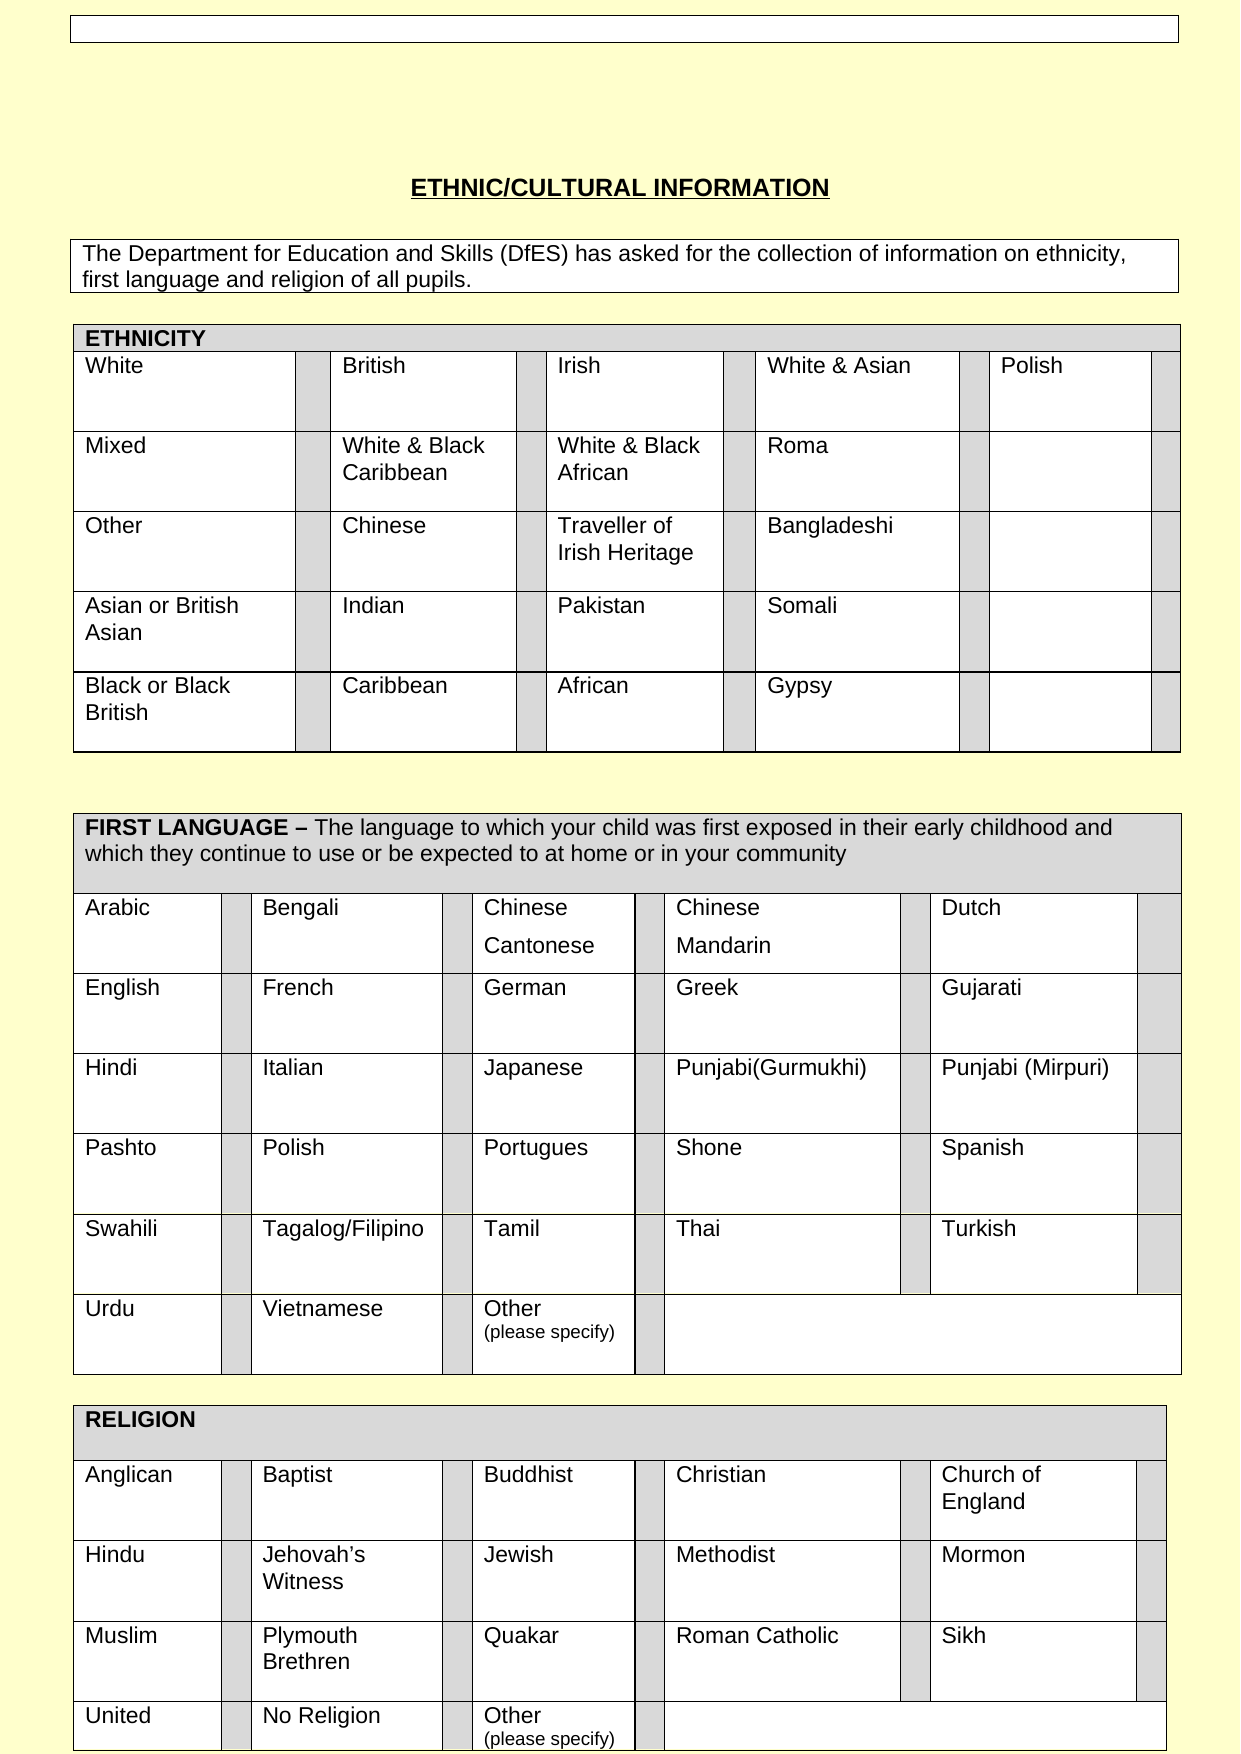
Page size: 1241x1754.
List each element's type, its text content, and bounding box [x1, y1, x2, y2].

table_cell Dutch [931, 894, 1137, 973]
table_cell [901, 894, 930, 973]
table_cell Other [74, 512, 295, 591]
table_cell Gujarati [931, 974, 1137, 1053]
table_cell [443, 974, 472, 1053]
table_cell [296, 592, 330, 671]
table_cell White & Asian [756, 352, 959, 431]
table_cell [222, 894, 251, 973]
table_cell [636, 1622, 664, 1701]
table_cell Chinese Cantonese [473, 894, 634, 973]
table_cell Plymouth Brethren [252, 1622, 442, 1701]
table_cell Spanish [931, 1134, 1137, 1213]
table_cell [1137, 1622, 1166, 1701]
table_header FIRST LANGUAGE – The language to which your child was first exposed in their early childhood and which they continue to use or be expected to at home or in your community [74, 814, 1181, 893]
table_cell Portugues [473, 1134, 634, 1213]
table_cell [473, 1702, 634, 1749]
table_cell Bengali [252, 894, 442, 973]
table_cell Somali [756, 592, 959, 671]
table_cell [901, 1054, 930, 1133]
table_cell Quakar [473, 1622, 634, 1701]
table_cell [636, 894, 664, 973]
table_cell [724, 352, 755, 431]
table_cell Urdu [74, 1295, 221, 1374]
table_cell [517, 673, 546, 751]
table_cell [901, 974, 930, 1053]
table_cell [1138, 894, 1181, 973]
table_cell British [331, 352, 516, 431]
table_cell White & Black African [547, 432, 723, 511]
table_cell Asian or British Asian [74, 592, 295, 671]
table_cell Black or Black British [74, 673, 295, 751]
table_cell English [74, 974, 221, 1053]
table_cell Arabic [74, 894, 221, 973]
table_cell Polish [990, 352, 1151, 431]
table_cell [222, 1461, 251, 1540]
table_cell [1152, 592, 1180, 671]
table_cell [636, 1461, 664, 1540]
table_cell Church of England [931, 1461, 1136, 1540]
table_cell Hindu [74, 1541, 221, 1621]
table_cell Anglican [74, 1461, 221, 1540]
table_cell Pashto [74, 1134, 221, 1213]
table_cell Tagalog/Filipino [252, 1215, 442, 1293]
table_cell [517, 592, 546, 671]
table_cell German [473, 974, 634, 1053]
table_cell Gypsy [756, 673, 959, 751]
table_cell Chinese [331, 512, 516, 591]
table_cell [960, 432, 989, 511]
table_cell [901, 1622, 930, 1701]
table_cell [636, 1054, 664, 1133]
table_cell Roman Catholic [665, 1622, 900, 1701]
table_cell [517, 352, 546, 431]
table_cell [724, 512, 755, 591]
table_cell [443, 1541, 472, 1621]
table_cell Muslim [74, 1622, 221, 1701]
table_cell [222, 1215, 251, 1293]
table_cell [1152, 352, 1180, 431]
table_cell [443, 1295, 472, 1374]
table_cell Punjabi(Gurmukhi) [665, 1054, 900, 1133]
table_cell [1138, 1134, 1181, 1213]
table_cell [222, 1622, 251, 1701]
table_cell [222, 1702, 251, 1749]
table_cell Italian [252, 1054, 442, 1133]
table_cell [901, 1541, 930, 1621]
table_cell Greek [665, 974, 900, 1053]
table_cell White [74, 352, 295, 431]
table_cell [724, 592, 755, 671]
table_cell [296, 673, 330, 751]
table_cell [960, 352, 989, 431]
table_cell Thai [665, 1215, 900, 1293]
table_cell [222, 1541, 251, 1621]
table_cell French [252, 974, 442, 1053]
table_cell [960, 512, 989, 591]
table_header The Department for Education and Skills (DfES) has asked for the collection of information on ethnicity, first language and religion of all pupils. [71, 240, 1178, 292]
table_cell [990, 673, 1151, 751]
table_cell Punjabi (Mirpuri) [931, 1054, 1137, 1133]
table_cell [724, 432, 755, 511]
table_cell Shone [665, 1134, 900, 1213]
table_cell [901, 1461, 930, 1540]
table_cell [901, 1134, 930, 1213]
table_cell Methodist [665, 1541, 900, 1621]
table_cell [990, 512, 1151, 591]
table_cell [1152, 673, 1180, 751]
table_cell Roma [756, 432, 959, 511]
table_cell Baptist [252, 1461, 442, 1540]
table_cell White & Black Caribbean [331, 432, 516, 511]
table_cell [443, 1702, 472, 1749]
table_cell [636, 974, 664, 1053]
table_cell Pakistan [547, 592, 723, 671]
text ETHNIC/CULTURAL INFORMATION [59, 172, 1181, 201]
table_header ETHNICITY [74, 325, 1180, 351]
table_cell [443, 894, 472, 973]
table_cell [443, 1054, 472, 1133]
table_cell Other (please specify) [473, 1295, 634, 1374]
table_cell [636, 1541, 664, 1621]
table_cell [222, 1295, 251, 1374]
table_cell [960, 592, 989, 671]
table_cell [1137, 1541, 1166, 1621]
table_cell [517, 512, 546, 591]
table_cell [1138, 974, 1181, 1053]
table_cell [960, 673, 989, 751]
table_cell Sikh [931, 1622, 1136, 1701]
table_cell [1152, 512, 1180, 591]
table_cell [990, 592, 1151, 671]
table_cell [74, 1702, 221, 1749]
table_cell [296, 352, 330, 431]
table_cell [222, 974, 251, 1053]
table_cell [636, 1702, 664, 1749]
table_cell [296, 512, 330, 591]
table_cell Irish [547, 352, 723, 431]
table_cell Christian [665, 1461, 900, 1540]
table_cell Mixed [74, 432, 295, 511]
table_cell [636, 1134, 664, 1213]
table_cell [1138, 1054, 1181, 1133]
table_cell [222, 1134, 251, 1213]
table_cell Swahili [74, 1215, 221, 1293]
table_cell Caribbean [331, 673, 516, 751]
table_cell Jehovah’s Witness [252, 1541, 442, 1621]
table_cell [665, 1702, 1166, 1749]
table_cell [1152, 432, 1180, 511]
table_cell Polish [252, 1134, 442, 1213]
table_cell Hindi [74, 1054, 221, 1133]
table_cell [443, 1215, 472, 1293]
table_cell [1137, 1461, 1166, 1540]
table_cell No Religion [252, 1702, 442, 1749]
table_cell Chinese Mandarin [665, 894, 900, 973]
table_cell [665, 1295, 1181, 1374]
table_cell [990, 432, 1151, 511]
table_header RELIGION [74, 1406, 1166, 1460]
table_cell [296, 432, 330, 511]
table_cell [636, 1215, 664, 1293]
table_cell Mormon [931, 1541, 1136, 1621]
table_cell African [547, 673, 723, 751]
table_cell Jewish [473, 1541, 634, 1621]
table_cell Japanese [473, 1054, 634, 1133]
table_cell [517, 432, 546, 511]
table_cell Tamil [473, 1215, 634, 1293]
table_cell [443, 1461, 472, 1540]
table_cell [636, 1295, 664, 1374]
table_cell [443, 1134, 472, 1213]
table_cell Bangladeshi [756, 512, 959, 591]
table_cell [222, 1054, 251, 1133]
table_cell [71, 16, 1178, 42]
table_cell Buddhist [473, 1461, 634, 1540]
table_cell [443, 1622, 472, 1701]
table_cell [1138, 1215, 1181, 1293]
table_cell Vietnamese [252, 1295, 442, 1374]
table_cell Indian [331, 592, 516, 671]
table_cell [901, 1215, 930, 1293]
table_cell [724, 673, 755, 751]
table_cell Traveller of Irish Heritage [547, 512, 723, 591]
table_cell Turkish [931, 1215, 1137, 1293]
